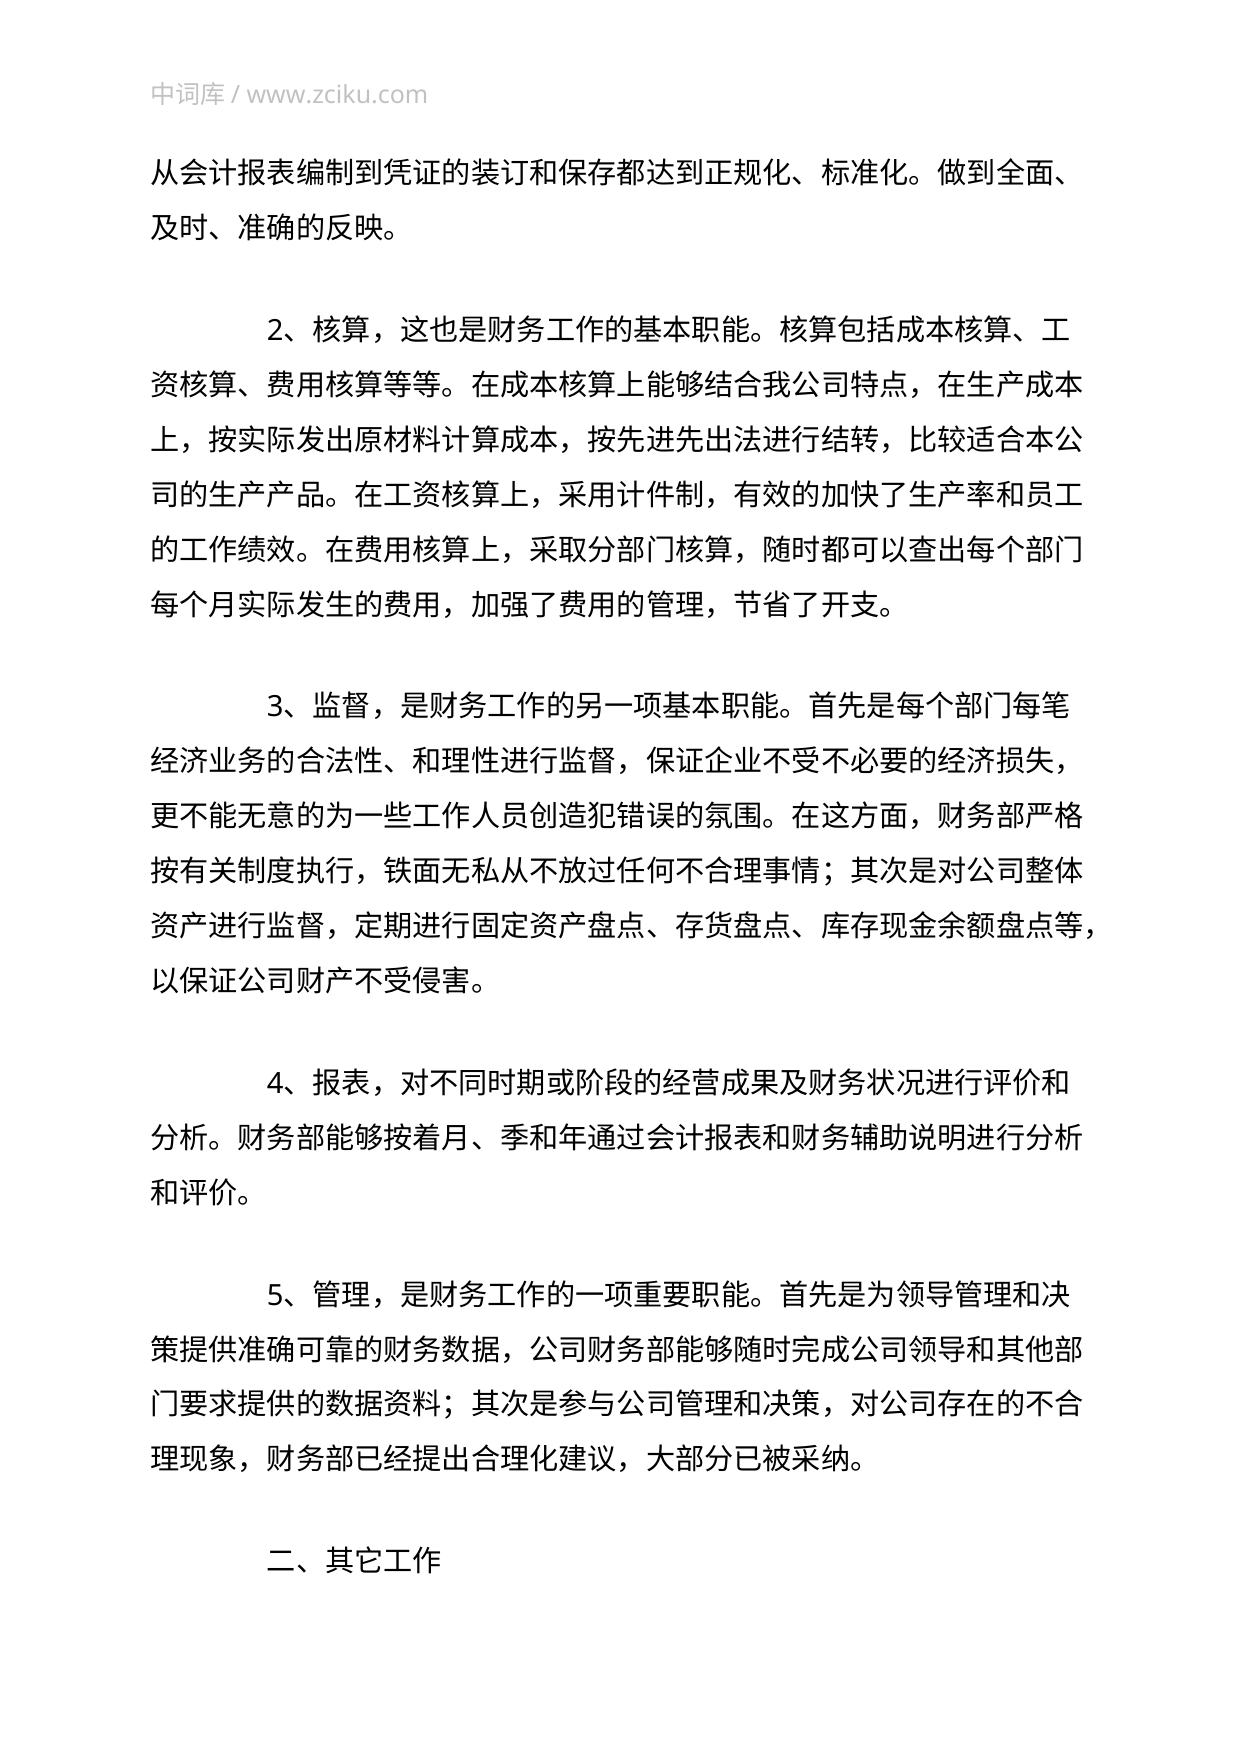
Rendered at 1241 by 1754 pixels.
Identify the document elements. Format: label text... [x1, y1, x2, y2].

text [150, 150, 1090, 247]
text 4、报表，对不同时期或阶段的经营成果及财务状况进行评价和分析。财务部能够按着月、季和年通过会计报表和财务辅助说明进行分析和评价。 [150, 1059, 1090, 1212]
text 3、监督，是财务工作的另一项基本职能。首先是每个部门每笔经济业务的合法性、和理性进行监督，保证企业不受不必要的经济损失，更不能无意的为一些工作人员创造犯错误的氛围。在这方面，财务部严格按有关制度执行，铁面无私从不放过任何不合理事情；其次是对公司整体资产进行监督，定期进行固定资产盘点、存货盘点、库存现金余额盘点等，以保证公司财产不受侵害。 [150, 683, 1090, 1000]
text 二、其它工作 [150, 1538, 1090, 1580]
text 5、管理，是财务工作的一项重要职能。首先是为领导管理和决策提供准确可靠的财务数据，公司财务部能够随时完成公司领导和其他部门要求提供的数据资料；其次是参与公司管理和决策，对公司存在的不合理现象，财务部已经提出合理化建议，大部分已被采纳。 [150, 1271, 1090, 1478]
text 2、核算，这也是财务工作的基本职能。核算包括成本核算、工资核算、费用核算等等。在成本核算上能够结合我公司特点，在生产成本上，按实际发出原材料计算成本，按先进先出法进行结转，比较适合本公司的生产产品。在工资核算上，采用计件制，有效的加快了生产率和员工的工作绩效。在费用核算上，采取分部门核算，随时都可以查出每个部门每个月实际发生的费用，加强了费用的管理，节省了开支。 [150, 307, 1090, 623]
